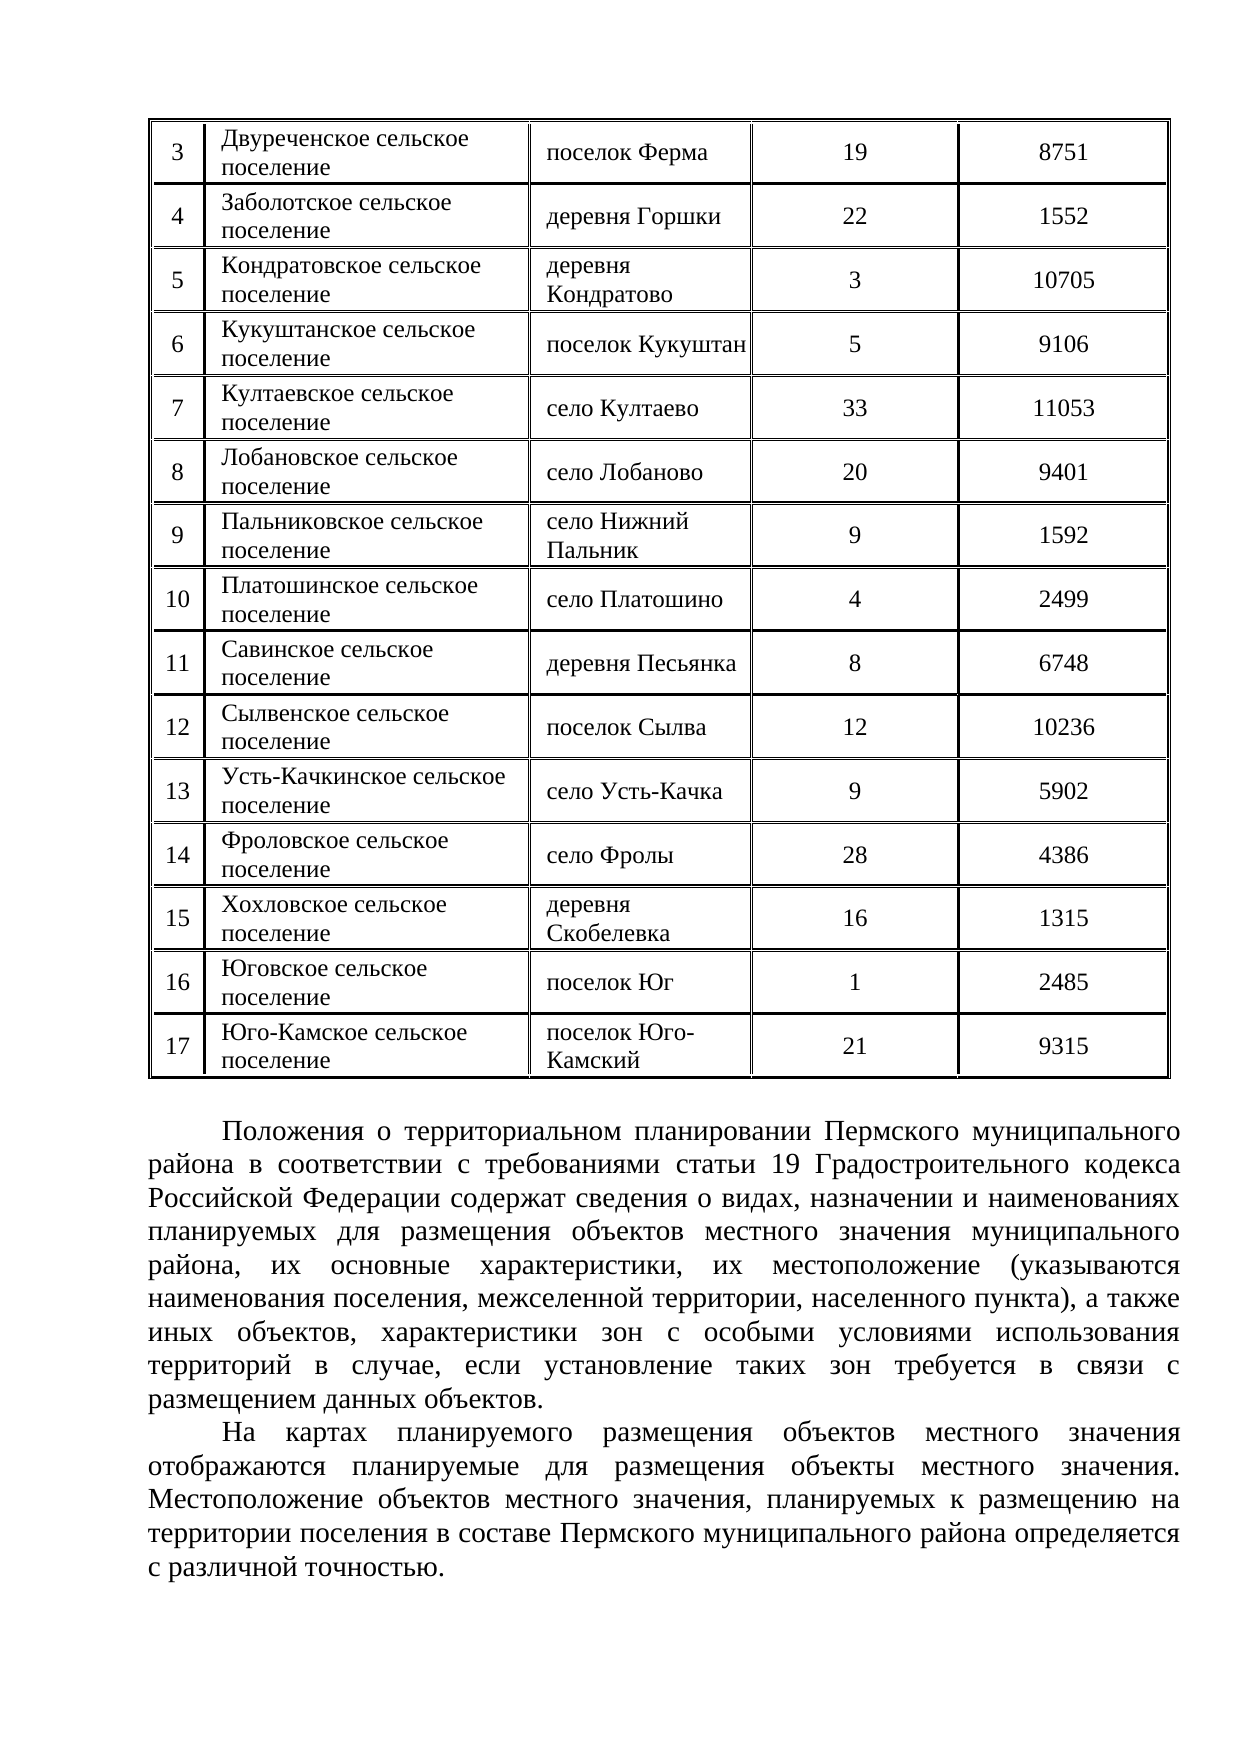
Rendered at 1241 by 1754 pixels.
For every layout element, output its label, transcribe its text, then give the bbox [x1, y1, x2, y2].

table_cell поселок Ферма [530, 122, 751, 182]
table_cell 8 [152, 438, 203, 501]
table_cell 14 [150, 821, 204, 884]
table_cell 33 [753, 377, 957, 437]
table_cell 5 [753, 313, 957, 373]
table_cell поселок Юго-Камский [530, 1015, 751, 1076]
table_cell деревня Скобелевка [531, 888, 750, 948]
table_cell 1552 [960, 182, 1167, 246]
table_cell Пальниковское сельское поселение [206, 505, 528, 565]
table_cell 9 [753, 760, 957, 821]
text На картах планируемого размещения объектов местного значения отображаются планируемые для размещения объекты местного значения. Местоположение объектов местного значения, планируемых к размещению на территории поселения в составе Пермского муниципального района определяется с различной точностью. [148, 1414, 1181, 1582]
table_cell 12 [753, 696, 957, 757]
table_cell 3 [152, 122, 204, 182]
table_cell Двуреченское сельское поселение [204, 122, 530, 182]
table_cell Хохловское сельское поселение [206, 888, 528, 948]
table_cell 12 [150, 693, 203, 757]
table_cell 5902 [958, 757, 1169, 821]
table_cell 9401 [960, 438, 1168, 501]
table_cell Фроловское сельское поселение [206, 824, 528, 884]
text Положения о территориальном планировании Пермского муниципального района в соответствии с требованиями статьи 19 Градостроительного кодекса Российской Федерации содержат сведения о видах, назначении и наименованиях планируемых для размещения объектов местного значения муниципального района, их основные характеристики, их местоположение (указываются наименования поселения, межселенной территории, населенного пункта), а также иных объектов, характеристики зон с особыми условиями использования территорий в случае, если установление таких зон требуется в связи с размещением данных объектов. [148, 1113, 1181, 1414]
table_cell Култаевское сельское поселение [206, 377, 528, 437]
table_cell Лобановское сельское поселение [206, 441, 528, 501]
table_cell село Лобаново [531, 441, 750, 501]
table_cell 10705 [958, 246, 1169, 310]
table_cell 4386 [958, 821, 1169, 884]
table_cell Савинское сельское поселение [206, 632, 528, 693]
table_cell 9106 [958, 310, 1169, 373]
table_cell 11 [152, 629, 203, 693]
table_cell 16 [152, 948, 203, 1012]
table_cell деревня Кондратово [531, 249, 750, 310]
table_cell Сылвенское сельское поселение [206, 696, 528, 757]
table_cell поселок Сылва [531, 696, 750, 757]
table_cell 10236 [960, 693, 1169, 757]
table_cell 8 [753, 632, 957, 693]
table_cell 3 [753, 249, 957, 310]
table_cell Юговское сельское поселение [206, 952, 528, 1012]
table_cell 6 [150, 310, 204, 373]
table_cell 19 [751, 120, 958, 182]
table_cell 4 [152, 182, 203, 246]
table_cell деревня Горшки [531, 185, 750, 246]
table_cell Заболотское сельское поселение [206, 185, 528, 246]
table_cell 2485 [960, 948, 1168, 1012]
table_cell 13 [150, 757, 204, 821]
table_cell 1315 [960, 884, 1168, 948]
table_cell 7 [152, 374, 203, 437]
table_cell село Фролы [531, 824, 750, 884]
table_cell 20 [753, 441, 957, 501]
table_cell деревня Песьянка [531, 632, 750, 693]
table_cell 11053 [960, 374, 1168, 437]
table_cell поселок Кукуштан [531, 313, 750, 373]
table_cell 2499 [960, 565, 1168, 629]
table_cell Юго-Камское сельское поселение [204, 1015, 530, 1076]
table_cell 9 [753, 505, 957, 565]
table_cell село Платошино [531, 569, 750, 629]
table_cell 10 [152, 565, 203, 629]
table_cell поселок Юг [531, 952, 750, 1012]
table_cell 4 [753, 569, 957, 629]
table_cell Платошинское сельское поселение [206, 569, 528, 629]
table_cell 1 [753, 952, 957, 1012]
table_cell 22 [753, 185, 957, 246]
table_cell 21 [751, 1015, 958, 1076]
table_cell село Усть-Качка [531, 760, 750, 821]
table_cell село Култаево [531, 377, 750, 437]
table_cell Кукуштанское сельское поселение [206, 313, 528, 373]
table_cell 28 [753, 824, 957, 884]
table_cell 5 [150, 246, 204, 310]
table_cell 9 [152, 501, 203, 565]
table_cell 1592 [960, 501, 1168, 565]
table_cell Усть-Качкинское сельское поселение [206, 760, 528, 821]
table_cell 16 [753, 888, 957, 948]
table_cell 8751 [958, 122, 1167, 182]
table_cell 15 [152, 884, 203, 948]
table_cell 17 [152, 1012, 204, 1076]
table_cell 9315 [958, 1012, 1167, 1076]
table_cell Кондратовское сельское поселение [206, 249, 528, 310]
table_cell село Нижний Пальник [531, 505, 750, 565]
table_cell 6748 [960, 629, 1167, 693]
